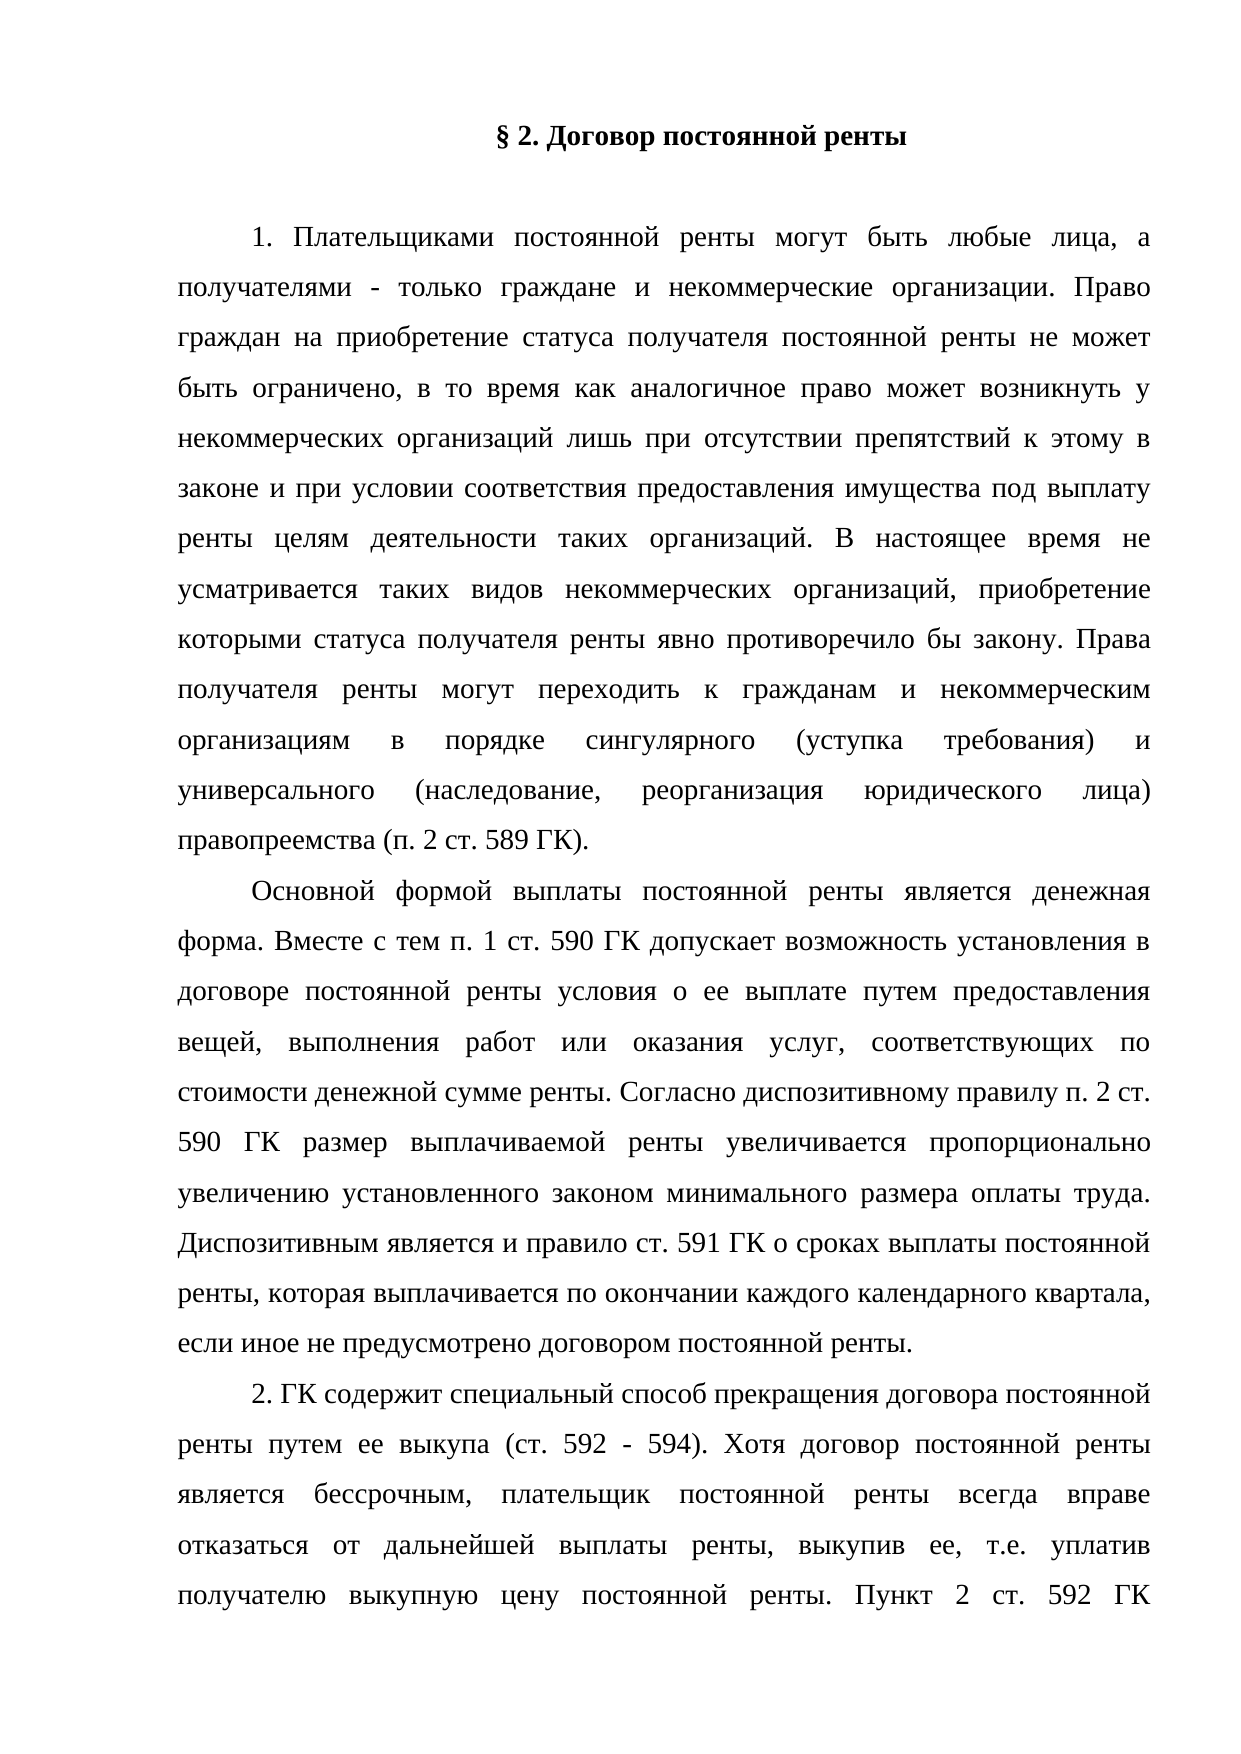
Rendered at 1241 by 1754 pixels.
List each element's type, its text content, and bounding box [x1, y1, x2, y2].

text § 2. Договор постоянной ренты [177, 118, 1152, 152]
text Основной формой выплаты постоянной ренты является денежная форма. Вместе с тем п. 1 ст. 590 ГК допускает возможность установления в договоре постоянной ренты условия о ее выплате путем предоставления вещей, выполнения работ или оказания услуг, соответствующих по стоимости денежной сумме ренты. Согласно диспозитивному правилу п. 2 ст. 590 ГК размер выплачиваемой ренты увеличивается пропорционально увеличению установленного законом минимального размера оплаты труда. Диспозитивным является и правило ст. 591 ГК о сроках выплаты постоянной ренты, которая выплачивается по окончании каждого календарного квартала, если иное не предусмотрено договором постоянной ренты. [177, 873, 1152, 1359]
text 1. Плательщиками постоянной ренты могут быть любые лица, а получателями - только граждане и некоммерческие организации. Право граждан на приобретение статуса получателя постоянной ренты не может быть ограничено, в то время как аналогичное право может возникнуть у некоммерческих организаций лишь при отсутствии препятствий к этому в законе и при условии соответствия предоставления имущества под выплату ренты целям деятельности таких организаций. В настоящее время не усматривается таких видов некоммерческих организаций, приобретение которыми статуса получателя ренты явно противоречило бы закону. Права получателя ренты могут переходить к гражданам и некоммерческим организациям в порядке сингулярного (уступка требования) и универсального (наследование, реорганизация юридического лица) правопреемства (п. 2 ст. 589 ГК). [177, 219, 1152, 856]
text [177, 1376, 1152, 1611]
